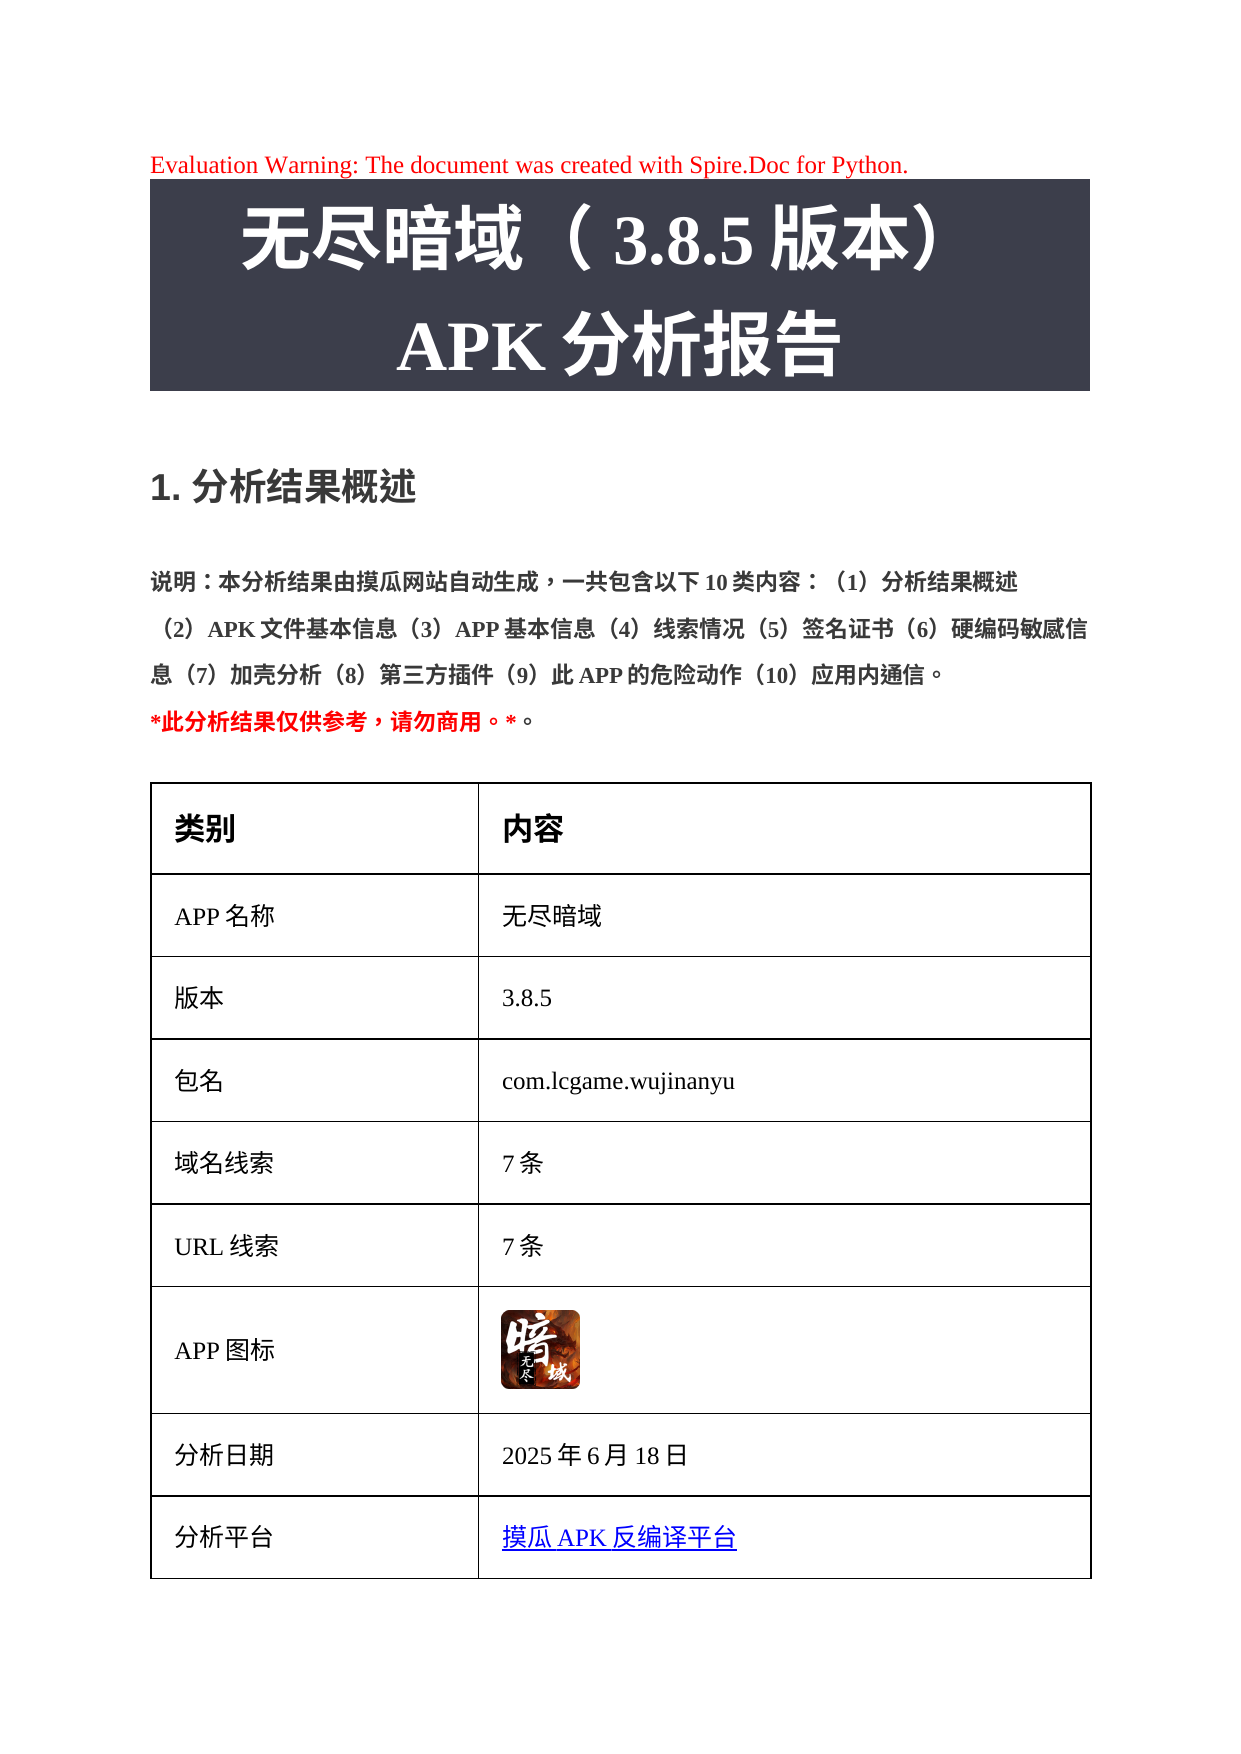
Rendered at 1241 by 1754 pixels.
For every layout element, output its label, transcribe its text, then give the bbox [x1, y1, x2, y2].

table_cell 包名 [152, 1040, 478, 1121]
table_cell 3.8.5 [479, 957, 1090, 1038]
table_cell 7条 [479, 1205, 1090, 1286]
table_cell APP名称 [152, 875, 478, 956]
table_header 类别 [152, 784, 478, 873]
table_cell APP图标 [152, 1287, 478, 1412]
text 说明：本分析结果由摸瓜网站自动生成，一共包含以下10类内容：（1）分析结果概述（2）APK文件基本信息（3）APP基本信息（4）线索情况（5）签名证书（6）硬编码敏感信息（7）加壳分析（8）第三方插件（9）此APP的危险动作（10）应用内通信。 *此分析结果仅供参考，请勿商用。*。 [150, 566, 1090, 737]
table_cell 2025年6月18日 [479, 1414, 1090, 1495]
text 无尽暗域（ 3.8.5版本） APK分析报告 [150, 179, 1090, 391]
table_cell URL线索 [152, 1205, 478, 1286]
table_cell 版本 [152, 957, 478, 1038]
subtitle 1. 分析结果概述 [150, 460, 1090, 511]
table_cell com.lcgame.wujinanyu [479, 1040, 1090, 1121]
picture [501, 1310, 580, 1389]
table_header 内容 [479, 784, 1090, 873]
table_cell 域名线索 [152, 1122, 478, 1203]
table_cell 摸瓜APK反编译平台 [479, 1497, 1090, 1577]
table_cell 分析平台 [152, 1497, 478, 1577]
table_cell [479, 1287, 1090, 1412]
table_cell 7条 [479, 1122, 1090, 1203]
table_cell 无尽暗域 [479, 875, 1090, 956]
text Evaluation Warning: The document was created with Spire.Doc for Python. [150, 150, 1090, 179]
table_cell 分析日期 [152, 1414, 478, 1495]
